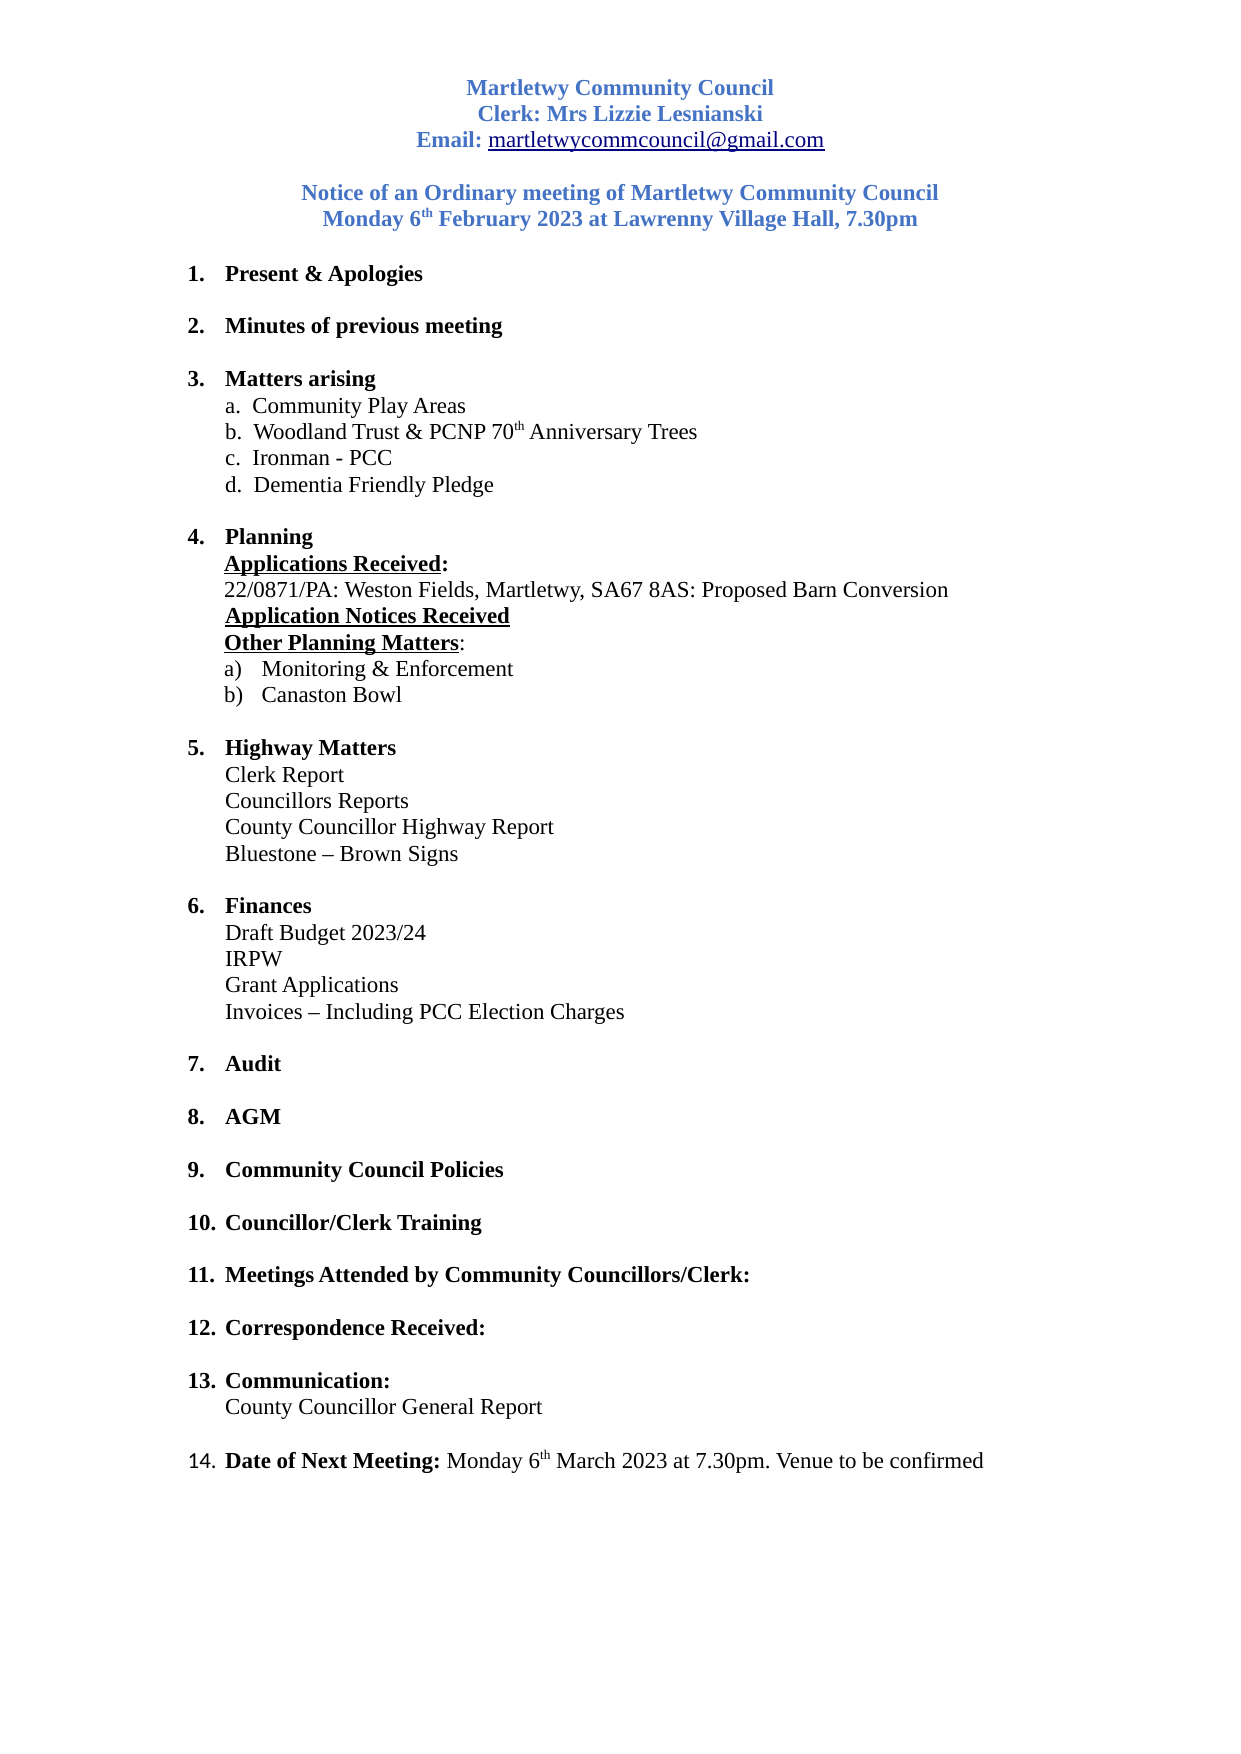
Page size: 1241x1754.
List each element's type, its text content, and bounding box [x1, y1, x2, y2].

text Applications Received: [224, 550, 1090, 576]
list Present & Apologies [187, 260, 1090, 286]
list Communication: [187, 1367, 1090, 1393]
list Finances [187, 892, 1090, 919]
text c. Ironman - PCC [225, 444, 1090, 471]
text Grant Applications [225, 971, 1090, 998]
text Councillors Reports [225, 787, 1090, 813]
list Minutes of previous meeting [187, 313, 1090, 339]
text Clerk Report [225, 761, 1090, 787]
text County Councillor Highway Report [225, 813, 1090, 840]
text b. Woodland Trust & PCNP 70th Anniversary Trees [225, 418, 1090, 444]
text IRPW [225, 945, 1090, 971]
text a. Community Play Areas [150, 392, 1090, 418]
list Monitoring & Enforcement [224, 655, 1090, 682]
text d. Dementia Friendly Pledge [225, 471, 1090, 497]
text 22/0871/PA: Weston Fields, Martletwy, SA67 8AS: Proposed Barn Conversion [224, 576, 1090, 602]
text Invoices – Including PCC Election Charges [225, 998, 1090, 1024]
list Highway Matters [187, 734, 1090, 761]
list Planning [187, 523, 1090, 550]
list Canaston Bowl [224, 682, 1090, 708]
list Matters arising [187, 365, 1090, 392]
text Other Planning Matters: [224, 629, 1090, 655]
text Draft Budget 2023/24 [225, 919, 1090, 945]
text Application Notices Received [150, 602, 1090, 629]
text County Councillor General Report [225, 1393, 1090, 1419]
list AGM [187, 1103, 1090, 1129]
list Meetings Attended by Community Councillors/Clerk: [187, 1261, 1090, 1288]
list Councillor/Clerk Training [187, 1209, 1090, 1235]
list Community Council Policies [187, 1156, 1090, 1182]
text Bluestone – Brown Signs [225, 840, 1090, 866]
list Correspondence Received: [187, 1314, 1090, 1340]
list Date of Next Meeting: Monday 6th March 2023 at 7.30pm. Venue to be confirmed [187, 1446, 1090, 1474]
list Audit [187, 1051, 1090, 1077]
